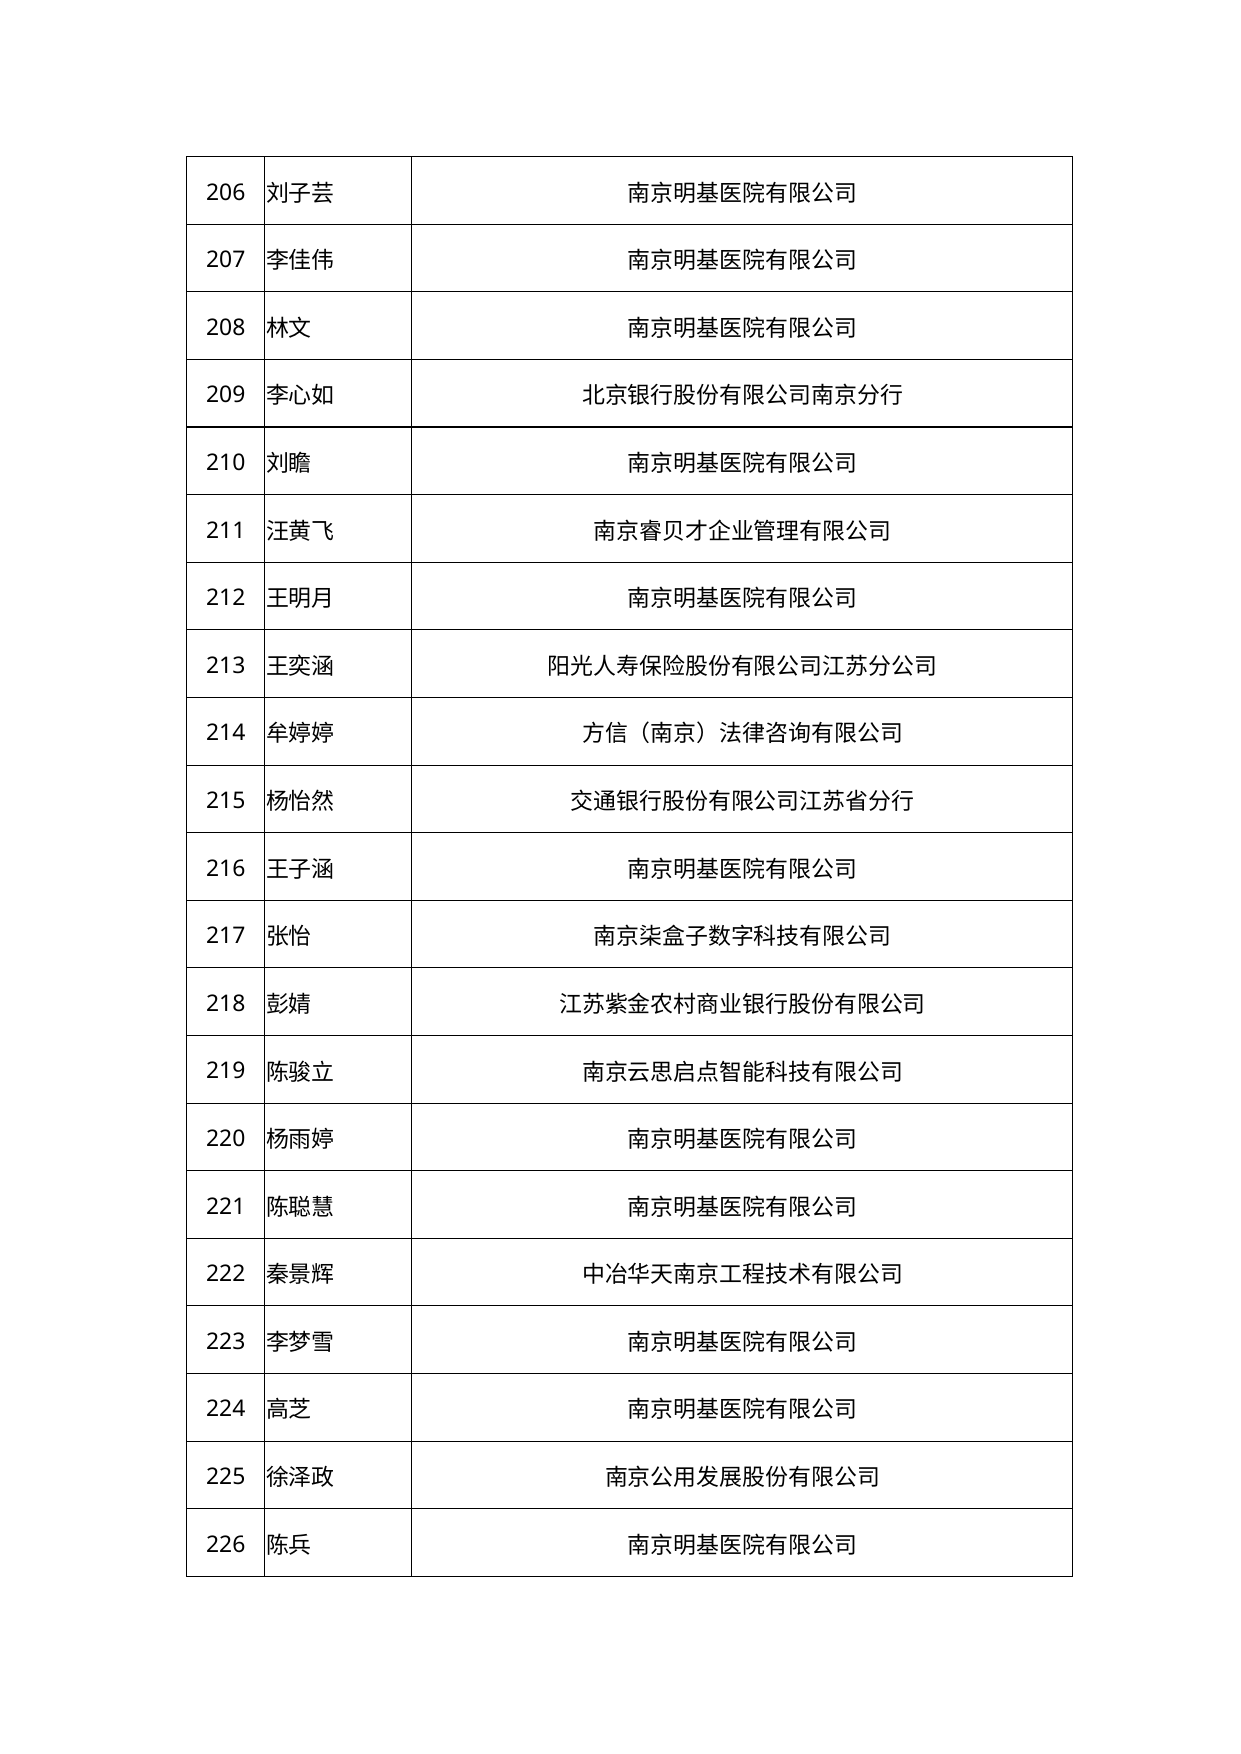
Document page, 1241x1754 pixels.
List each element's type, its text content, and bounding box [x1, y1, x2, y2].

table_cell 南京明基医院有限公司 [412, 1171, 1072, 1238]
table_cell 陈骏立 [265, 1036, 411, 1102]
table_cell 牟婷婷 [265, 698, 411, 764]
table_cell 南京明基医院有限公司 [412, 428, 1072, 494]
table_cell 215 [187, 766, 264, 832]
table_cell 213 [187, 630, 264, 697]
table_cell 221 [187, 1171, 264, 1238]
table_cell 226 [187, 1509, 264, 1576]
table_cell 208 [187, 292, 264, 359]
table_cell 南京睿贝才企业管理有限公司 [412, 495, 1072, 562]
table_cell 南京柒盒子数字科技有限公司 [412, 901, 1072, 967]
table_cell 秦景辉 [265, 1239, 411, 1305]
table_cell 216 [187, 833, 264, 900]
table_cell 杨雨婷 [265, 1104, 411, 1170]
table_cell 206 [187, 157, 264, 224]
table_cell 林文 [265, 292, 411, 359]
table_cell 214 [187, 698, 264, 764]
table_cell 222 [187, 1239, 264, 1305]
table_cell 219 [187, 1036, 264, 1102]
table_cell 刘瞻 [265, 428, 411, 494]
table_cell 陈兵 [265, 1509, 411, 1576]
table_cell 杨怡然 [265, 766, 411, 832]
table_cell 207 [187, 225, 264, 291]
table_cell 212 [187, 563, 264, 629]
table_cell 张怡 [265, 901, 411, 967]
table_cell 南京明基医院有限公司 [412, 833, 1072, 900]
table_cell 210 [187, 428, 264, 494]
table_cell 李心如 [265, 360, 411, 426]
table_cell 南京明基医院有限公司 [412, 157, 1072, 224]
table_cell 223 [187, 1306, 264, 1373]
table_cell 224 [187, 1374, 264, 1441]
table_cell 211 [187, 495, 264, 562]
table_cell 陈聪慧 [265, 1171, 411, 1238]
table_cell 北京银行股份有限公司南京分行 [412, 360, 1072, 426]
table_cell 225 [187, 1442, 264, 1508]
table_cell 阳光人寿保险股份有限公司江苏分公司 [412, 630, 1072, 697]
table_cell 江苏紫金农村商业银行股份有限公司 [412, 968, 1072, 1035]
table_cell 中冶华天南京工程技术有限公司 [412, 1239, 1072, 1305]
table_cell 彭婧 [265, 968, 411, 1035]
table_cell 南京公用发展股份有限公司 [412, 1442, 1072, 1508]
table_cell 南京明基医院有限公司 [412, 1104, 1072, 1170]
table_cell 南京明基医院有限公司 [412, 1374, 1072, 1441]
table_cell 南京云思启点智能科技有限公司 [412, 1036, 1072, 1102]
table_cell 汪黄飞 [265, 495, 411, 562]
table_cell 高芝 [265, 1374, 411, 1441]
table_cell 217 [187, 901, 264, 967]
table_cell 交通银行股份有限公司江苏省分行 [412, 766, 1072, 832]
table_cell 李佳伟 [265, 225, 411, 291]
table_cell 李梦雪 [265, 1306, 411, 1373]
table_cell 220 [187, 1104, 264, 1170]
table_cell 209 [187, 360, 264, 426]
table_cell 方信（南京）法律咨询有限公司 [412, 698, 1072, 764]
table_cell 王子涵 [265, 833, 411, 900]
table_cell 218 [187, 968, 264, 1035]
table_cell 徐泽政 [265, 1442, 411, 1508]
table_cell 南京明基医院有限公司 [412, 225, 1072, 291]
table_cell 南京明基医院有限公司 [412, 1509, 1072, 1576]
table_cell 王奕涵 [265, 630, 411, 697]
table_cell 南京明基医院有限公司 [412, 563, 1072, 629]
table_cell 南京明基医院有限公司 [412, 292, 1072, 359]
table_cell 刘子芸 [265, 157, 411, 224]
table_cell 王明月 [265, 563, 411, 629]
table_cell 南京明基医院有限公司 [412, 1306, 1072, 1373]
